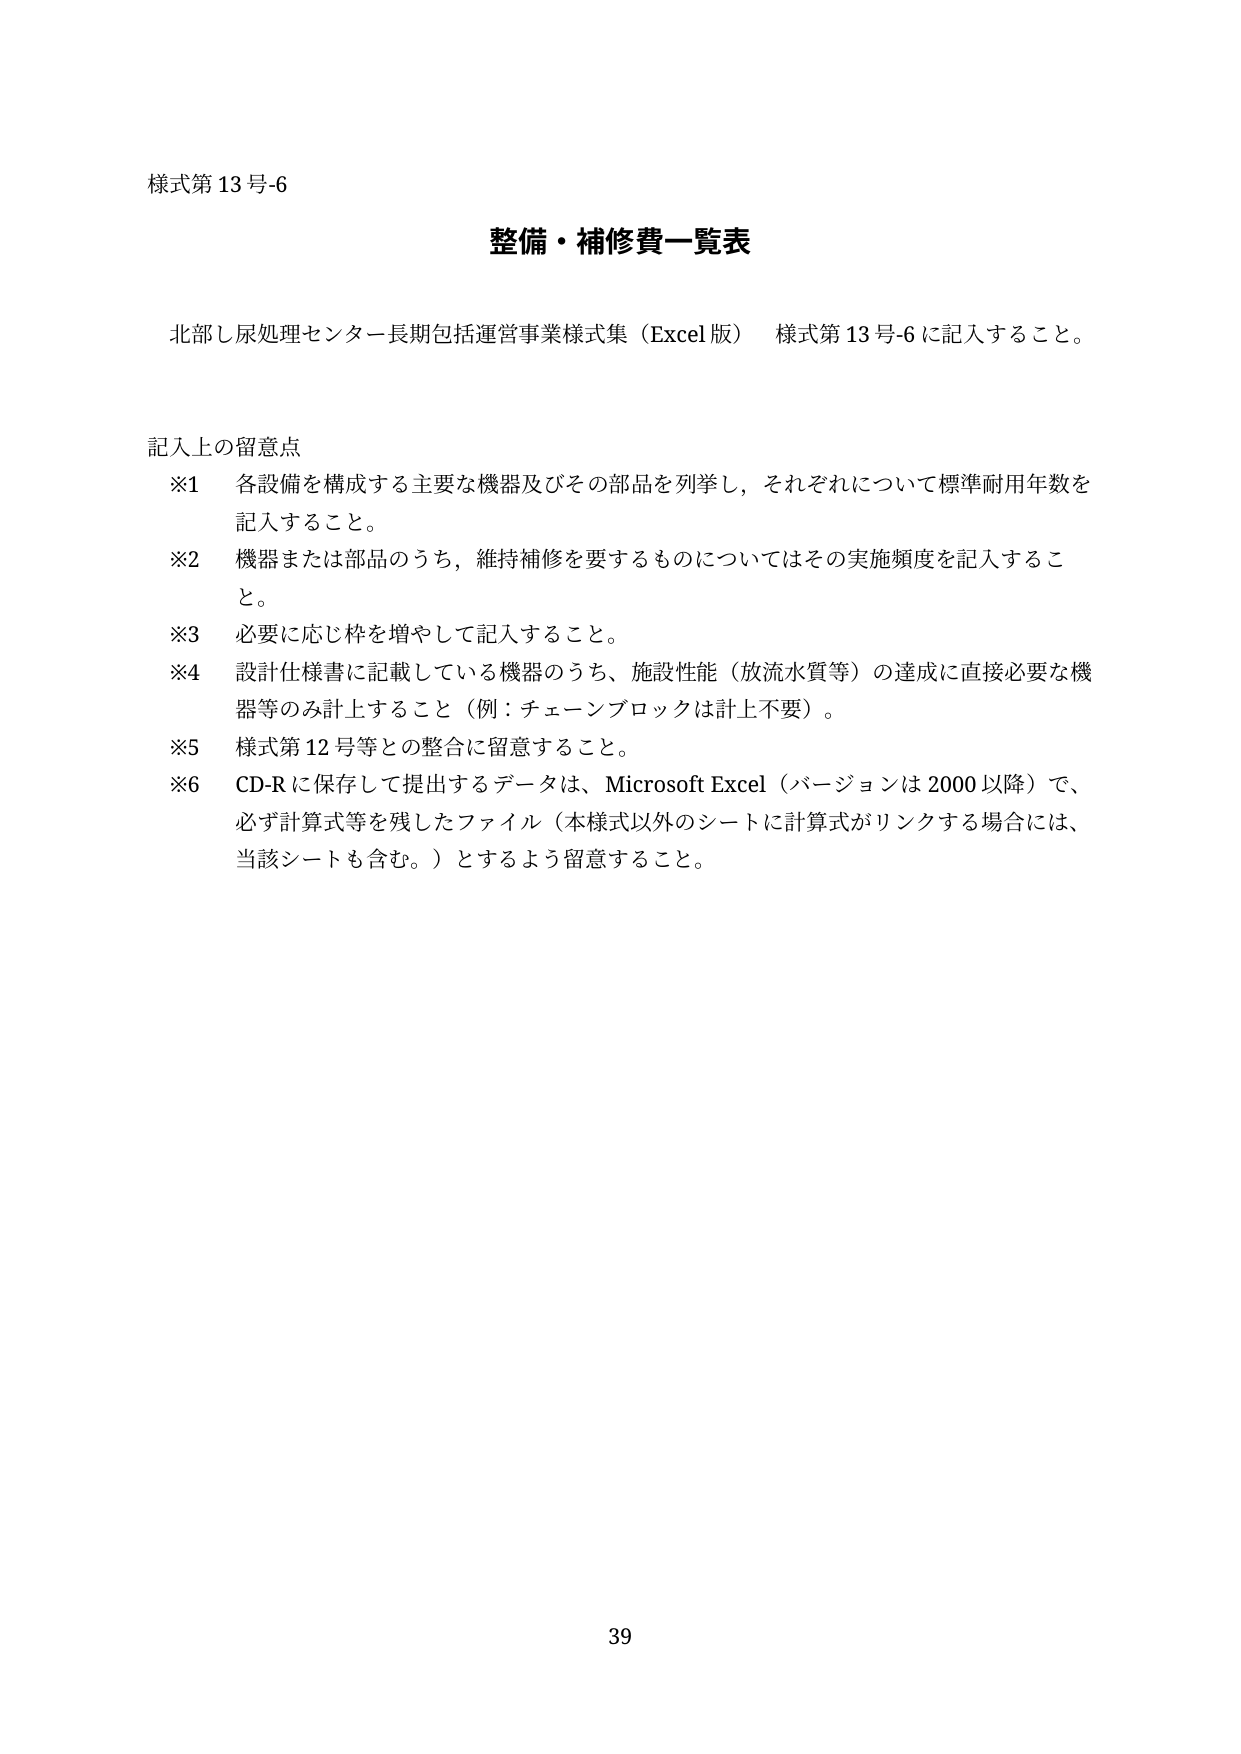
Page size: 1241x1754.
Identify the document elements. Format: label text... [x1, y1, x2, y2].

text 記入上の留意点 [148, 427, 1092, 464]
text 整備・補修費一覧表 [148, 202, 1092, 277]
text ※6 CD-Rに保存して提出するデータは、Microsoft Excel（バージョンは2000以降）で、必ず計算式等を残したファイル（本様式以外のシートに計算式がリンクする場合には、当該シートも含む。）とするよう留意すること。 [169, 764, 1092, 877]
text ※4 設計仕様書に記載している機器のうち、施設性能（放流水質等）の達成に直接必要な機器等のみ計上すること（例：チェーンブロックは計上不要）。 [169, 652, 1092, 727]
text ※1 各設備を構成する主要な機器及びその部品を列挙し，それぞれについて標準耐用年数を記入すること。 [169, 464, 1092, 539]
text と。 [235, 577, 1092, 614]
text 北部し尿処理センター長期包括運営事業様式集（Excel版） 様式第13号-6に記入すること。 [148, 314, 1092, 352]
text 様式第13号-6 [148, 164, 1092, 202]
text ※2 機器または部品のうち，維持補修を要するものについてはその実施頻度を記入するこ [169, 539, 1092, 577]
text ※5 様式第12号等との整合に留意すること。 [169, 727, 1092, 764]
text ※3 必要に応じ枠を増やして記入すること。 [148, 614, 1092, 652]
